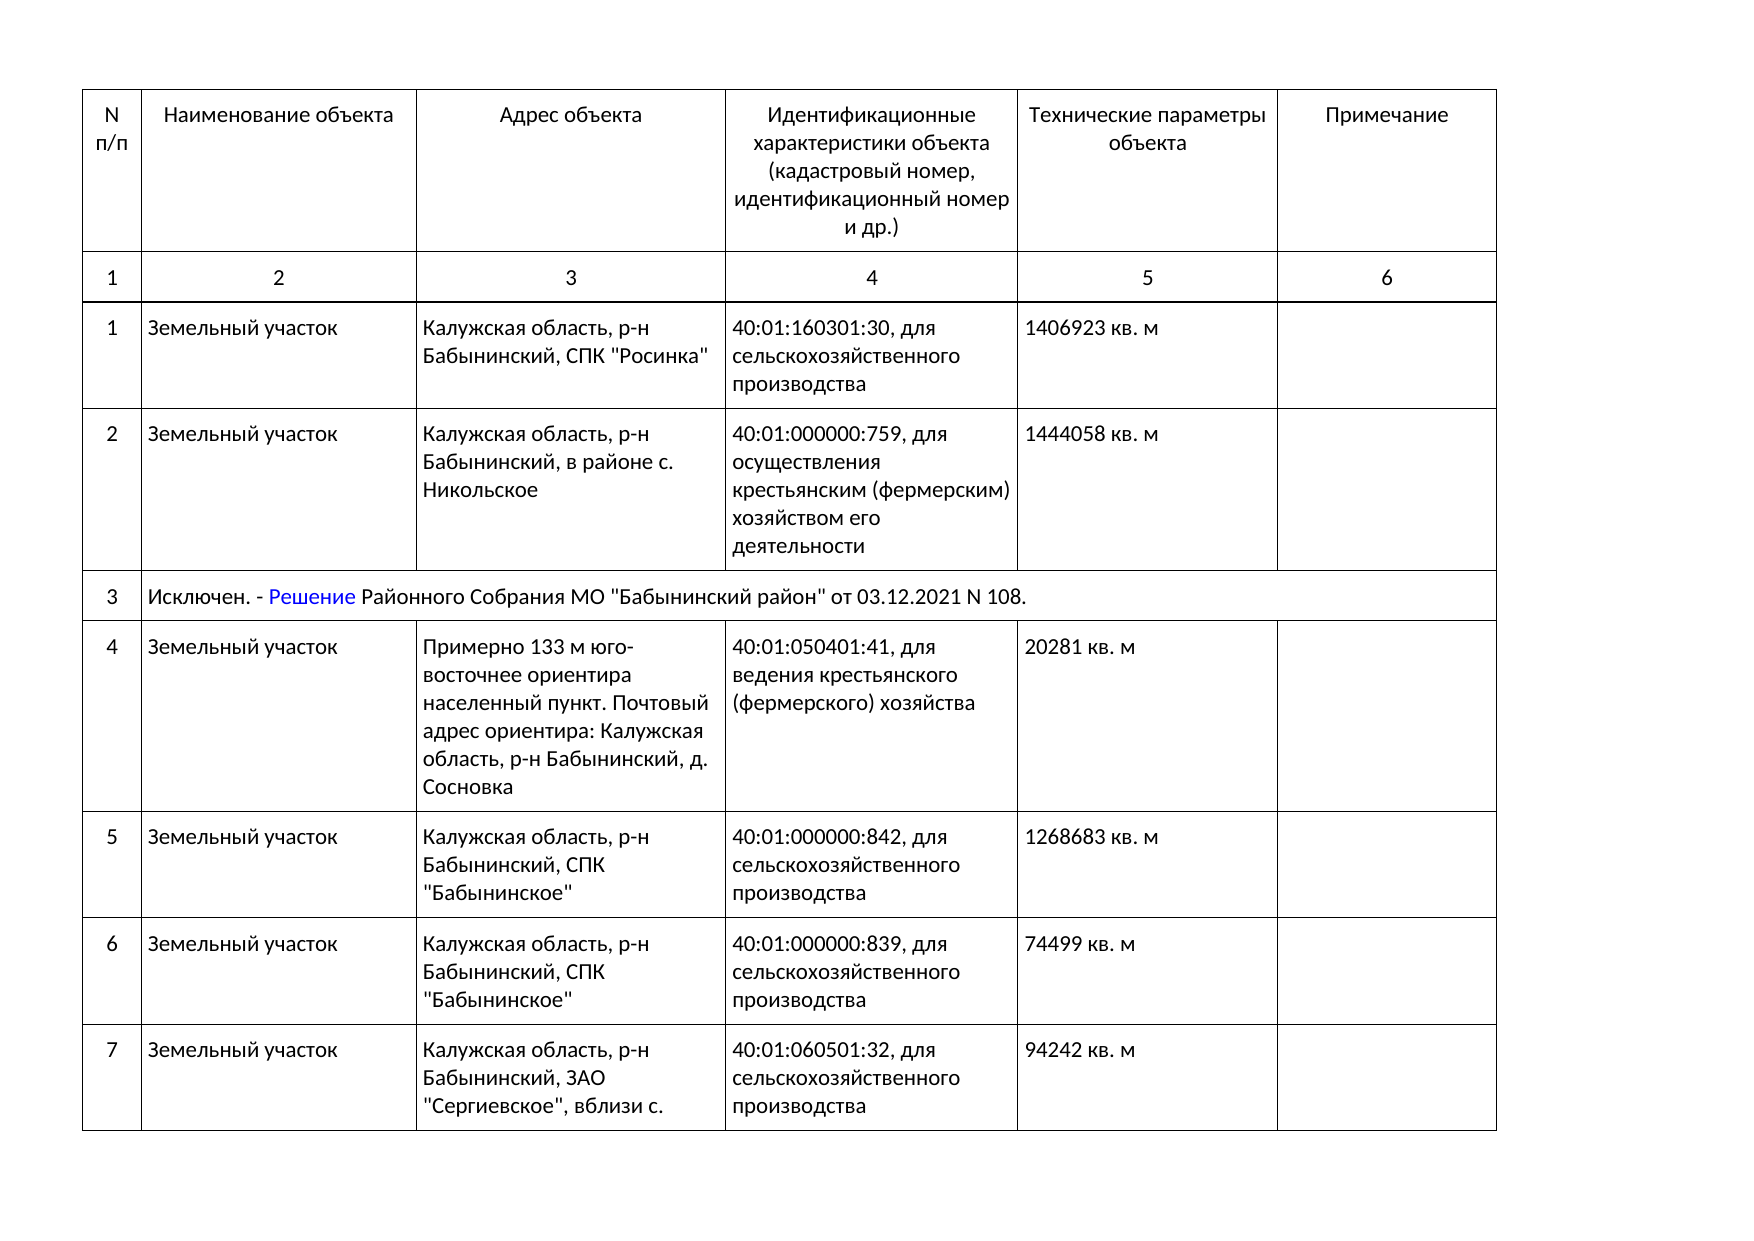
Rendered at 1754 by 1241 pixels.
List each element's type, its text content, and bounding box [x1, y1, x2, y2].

table_cell Земельный участок [142, 812, 416, 917]
table_cell 94242 кв. м [1018, 1025, 1277, 1130]
table_cell 6 [1278, 252, 1496, 301]
table_cell [1278, 812, 1496, 917]
table_cell 1 [83, 303, 141, 408]
table_cell 40:01:050401:41, для ведения крестьянского (фермерского) хозяйства [726, 621, 1017, 811]
table_cell 4 [726, 252, 1017, 301]
table_header Идентификационные характеристики объекта (кадастровый номер, идентификационный номер и др.) [726, 90, 1017, 251]
table_cell Примерно 133 м юго-восточнее ориентира населенный пункт. Почтовый адрес ориентира: Калужская область, р-н Бабынинский, д. Сосновка [417, 621, 725, 811]
table_cell 1406923 кв. м [1018, 303, 1277, 408]
table_cell Земельный участок [142, 1025, 416, 1130]
table_cell [1278, 409, 1496, 570]
table_cell [1278, 303, 1496, 408]
table_cell 7 [83, 1025, 141, 1130]
table_cell 6 [83, 918, 141, 1023]
table_cell Земельный участок [142, 918, 416, 1023]
table_header N п/п [83, 90, 141, 251]
table_cell 40:01:000000:759, для осуществления крестьянским (фермерским) хозяйством его деятельности [726, 409, 1017, 570]
table_cell [1278, 918, 1496, 1023]
table_cell 40:01:000000:839, для сельскохозяйственного производства [726, 918, 1017, 1023]
table_header Технические параметры объекта [1018, 90, 1277, 251]
table_cell Земельный участок [142, 621, 416, 811]
table_cell 2 [142, 252, 416, 301]
table_cell [1278, 1025, 1496, 1130]
table_cell 3 [417, 252, 725, 301]
table_cell [1278, 621, 1496, 811]
table_cell Калужская область, р-н Бабынинский, СПК "Бабынинское" [417, 812, 725, 917]
table_cell Калужская область, р-н Бабынинский, СПК "Бабынинское" [417, 918, 725, 1023]
table_cell 1268683 кв. м [1018, 812, 1277, 917]
table_cell 1 [83, 252, 141, 301]
table_header Адрес объекта [417, 90, 725, 251]
table_cell 74499 кв. м [1018, 918, 1277, 1023]
table_cell 2 [83, 409, 141, 570]
table_header Наименование объекта [142, 90, 416, 251]
table_header Примечание [1278, 90, 1496, 251]
table_cell Калужская область, р-н Бабынинский, СПК "Росинка" [417, 303, 725, 408]
table_cell 5 [83, 812, 141, 917]
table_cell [417, 1025, 725, 1130]
table_cell 40:01:000000:842, для сельскохозяйственного производства [726, 812, 1017, 917]
table_cell 40:01:160301:30, для сельскохозяйственного производства [726, 303, 1017, 408]
table_cell Земельный участок [142, 303, 416, 408]
table_cell 5 [1018, 252, 1277, 301]
table_cell Калужская область, р-н Бабынинский, в районе с. Никольское [417, 409, 725, 570]
table_cell Исключен. - Решение Районного Собрания МО "Бабынинский район" от 03.12.2021 N 108. [142, 571, 1496, 620]
table_cell 20281 кв. м [1018, 621, 1277, 811]
table_cell 3 [83, 571, 141, 620]
table_cell 4 [83, 621, 141, 811]
table_cell 1444058 кв. м [1018, 409, 1277, 570]
table_cell Земельный участок [142, 409, 416, 570]
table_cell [726, 1025, 1017, 1130]
